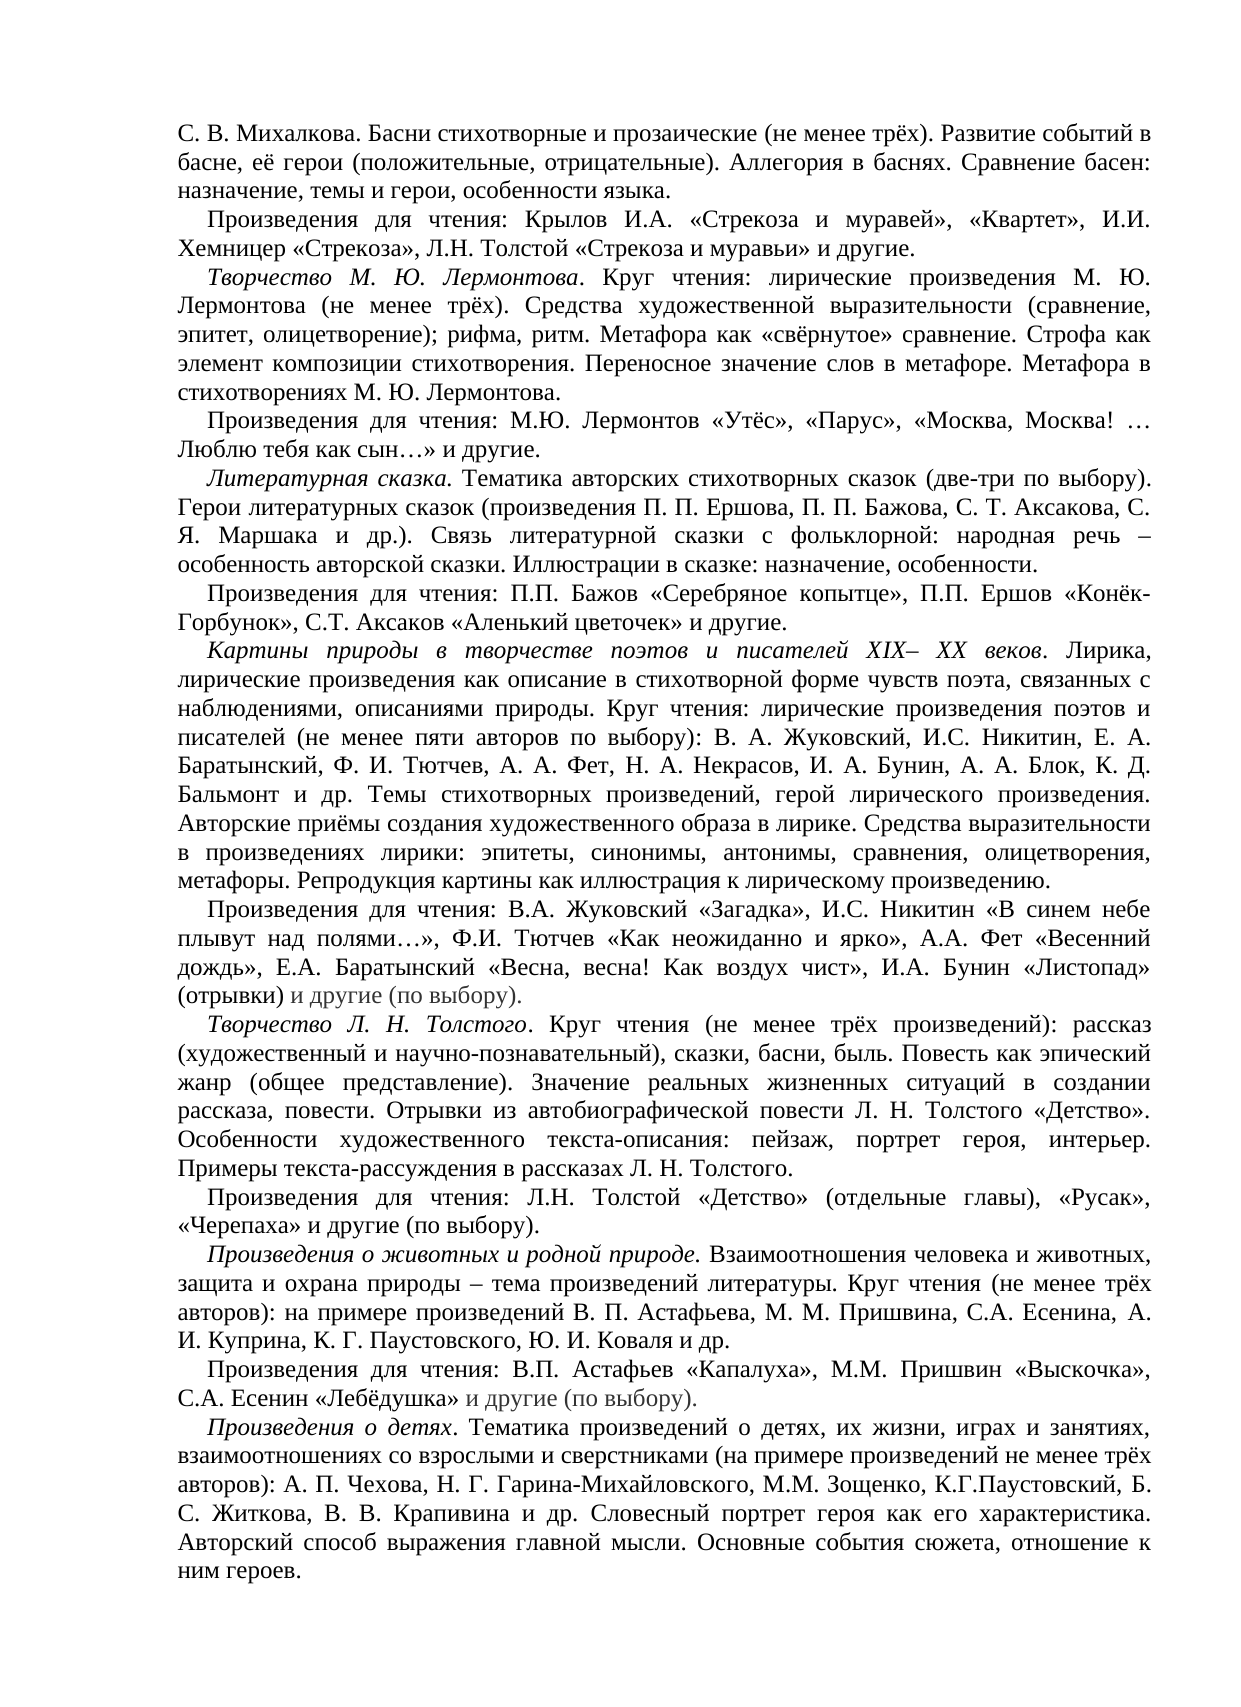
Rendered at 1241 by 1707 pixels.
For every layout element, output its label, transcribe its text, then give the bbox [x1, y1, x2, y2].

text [177, 118, 1152, 204]
text Литературная сказка. Тематика авторских стихотворных сказок (две-три по выбору). Герои литературных сказок (произведения П. П. Ершова, П. П. Бажова, С. Т. Аксакова, С. Я. Маршака и др.). Связь литературной сказки с фольклорной: народная речь – особенность авторской сказки. Иллюстрации в сказке: назначение, особенности. [177, 463, 1152, 578]
text Произведения о животных и родной природе. Взаимоотношения человека и животных, защита и охрана природы – тема произведений литературы. Круг чтения (не менее трёх авторов): на примере произведений В. П. Астафьева, М. М. Пришвина, С.А. Есенина, А. И. Куприна, К. Г. Паустовского, Ю. И. Коваля и др. [177, 1239, 1152, 1354]
text Произведения о детях. Тематика произведений о детях, их жизни, играх и занятиях, взаимоотношениях со взрослыми и сверстниками (на примере произведений не менее трёх авторов): А. П. Чехова, Н. Г. Гарина-Михайловского, М.М. Зощенко, К.Г.Паустовский, Б. С. Житкова, В. В. Крапивина и др. Словесный портрет героя как его характеристика. Авторский способ выражения главной мысли. Основные события сюжета, отношение к ним героев. [177, 1412, 1152, 1584]
text Произведения для чтения: В.А. Жуковский «Загадка», И.С. Никитин «В синем небе плывут над полями…», Ф.И. Тютчев «Как неожиданно и ярко», А.А. Фет «Весенний дождь», Е.А. Баратынский «Весна, весна! Как воздух чист», И.А. Бунин «Листопад» (отрывки) и другие (по выбору). [177, 894, 1152, 1009]
text Произведения для чтения: П.П. Бажов «Серебряное копытце», П.П. Ершов «Конёк-Горбунок», С.Т. Аксаков «Аленький цветочек» и другие. [177, 578, 1152, 636]
text Произведения для чтения: В.П. Астафьев «Капалуха», М.М. Пришвин «Выскочка», С.А. Есенин «Лебёдушка» и другие (по выбору). [177, 1354, 1152, 1412]
text Произведения для чтения: Крылов И.А. «Стрекоза и муравей», «Квартет», И.И. Хемницер «Стрекоза», Л.Н. Толстой «Стрекоза и муравьи» и другие. [177, 204, 1152, 262]
text Произведения для чтения: М.Ю. Лермонтов «Утёс», «Парус», «Москва, Москва! …Люблю тебя как сын…» и другие. [177, 406, 1152, 463]
text Произведения для чтения: Л.Н. Толстой «Детство» (отдельные главы), «Русак», «Черепаха» и другие (по выбору). [177, 1182, 1152, 1239]
text Творчество М. Ю. Лермонтова. Круг чтения: лирические произведения М. Ю. Лермонтова (не менее трёх). Средства художественной выразительности (сравнение, эпитет, олицетворение); рифма, ритм. Метафора как «свёрнутое» сравнение. Строфа как элемент композиции стихотворения. Переносное значение слов в метафоре. Метафора в стихотворениях М. Ю. Лермонтова. [177, 262, 1152, 406]
text Творчество Л. Н. Толстого. Круг чтения (не менее трёх произведений): рассказ (художественный и научно-познавательный), сказки, басни, быль. Повесть как эпический жанр (общее представление). Значение реальных жизненных ситуаций в создании рассказа, повести. Отрывки из автобиографической повести Л. Н. Толстого «Детство». Особенности художественного текста-описания: пейзаж, портрет героя, интерьер. Примеры текста-рассуждения в рассказах Л. Н. Толстого. [177, 1009, 1152, 1182]
text Картины природы в творчестве поэтов и писателей ХIХ– ХХ веков. Лирика, лирические произведения как описание в стихотворной форме чувств поэта, связанных с наблюдениями, описаниями природы. Круг чтения: лирические произведения поэтов и писателей (не менее пяти авторов по выбору): В. А. Жуковский, И.С. Никитин, Е. А. Баратынский, Ф. И. Тютчев, А. А. Фет, Н. А. Некрасов, И. А. Бунин, А. А. Блок, К. Д. Бальмонт и др. Темы стихотворных произведений, герой лирического произведения. Авторские приёмы создания художественного образа в лирике. Средства выразительности в произведениях лирики: эпитеты, синонимы, антонимы, сравнения, олицетворения, метафоры. Репродукция картины как иллюстрация к лирическому произведению. [177, 636, 1152, 894]
